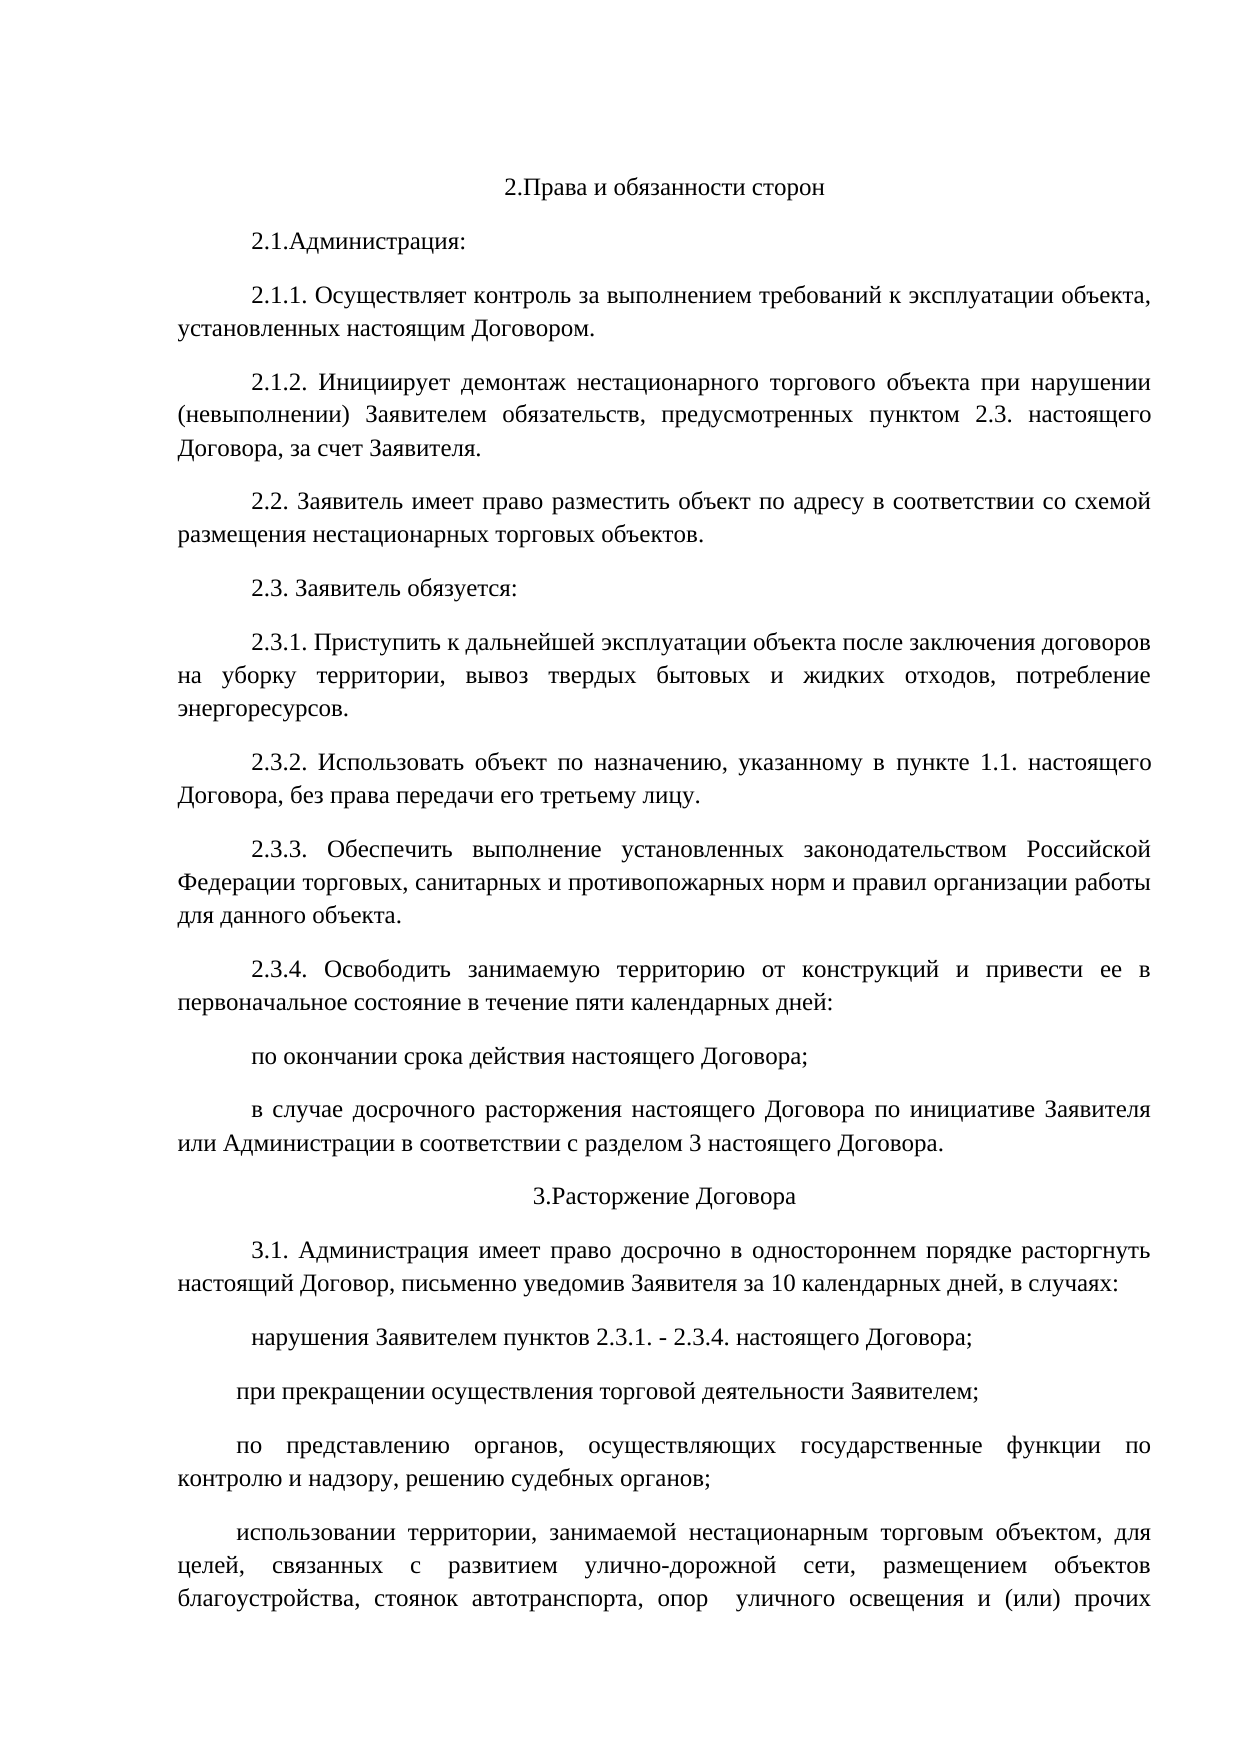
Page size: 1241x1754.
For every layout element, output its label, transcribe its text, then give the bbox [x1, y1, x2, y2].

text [177, 1517, 1152, 1612]
text по представлению органов, осуществляющих государственные функции по контролю и надзору, решению судебных органов; [177, 1430, 1152, 1492]
text 2.1.2. Инициирует демонтаж нестационарного торгового объекта при нарушении (невыполнении) Заявителем обязательств, предусмотренных пунктом 2.3. настоящего Договора, за счет Заявителя. [177, 367, 1152, 461]
text 2.3.1. Приступить к дальнейшей эксплуатации объекта после заключения договоров на уборку территории, вывоз твердых бытовых и жидких отходов, потребление энергоресурсов. [177, 627, 1152, 722]
text при прекращении осуществления торговой деятельности Заявителем; [177, 1376, 1152, 1405]
text 2.1.1. Осуществляет контроль за выполнением требований к эксплуатации объекта, установленных настоящим Договором. [177, 280, 1152, 341]
text 2.3. Заявитель обязуется: [177, 573, 1152, 602]
text 2.1.Администрация: [177, 226, 1152, 254]
text по окончании срока действия настоящего Договора; [177, 1041, 1152, 1069]
text 2.3.2. Использовать объект по назначению, указанному в пункте 1.1. настоящего Договора, без права передачи его третьему лицу. [177, 747, 1152, 809]
text 2.3.4. Освободить занимаемую территорию от конструкций и привести ее в первоначальное состояние в течение пяти календарных дней: [177, 954, 1152, 1016]
text в случае досрочного расторжения настоящего Договора по инициативе Заявителя или Администрации в соответствии с разделом 3 настоящего Договора. [177, 1094, 1152, 1156]
text 2.2. Заявитель имеет право разместить объект по адресу в соответствии со схемой размещения нестационарных торговых объектов. [177, 486, 1152, 548]
text 2.Права и обязанности сторон [177, 172, 1152, 201]
text 3.Расторжение Договора [177, 1181, 1152, 1210]
text 2.3.3. Обеспечить выполнение установленных законодательством Российской Федерации торговых, санитарных и противопожарных норм и правил организации работы для данного объекта. [177, 834, 1152, 929]
text 3.1. Администрация имеет право досрочно в одностороннем порядке расторгнуть настоящий Договор, письменно уведомив Заявителя за 10 календарных дней, в случаях: [177, 1235, 1152, 1297]
text нарушения Заявителем пунктов 2.3.1. - 2.3.4. настоящего Договора; [177, 1322, 1152, 1351]
